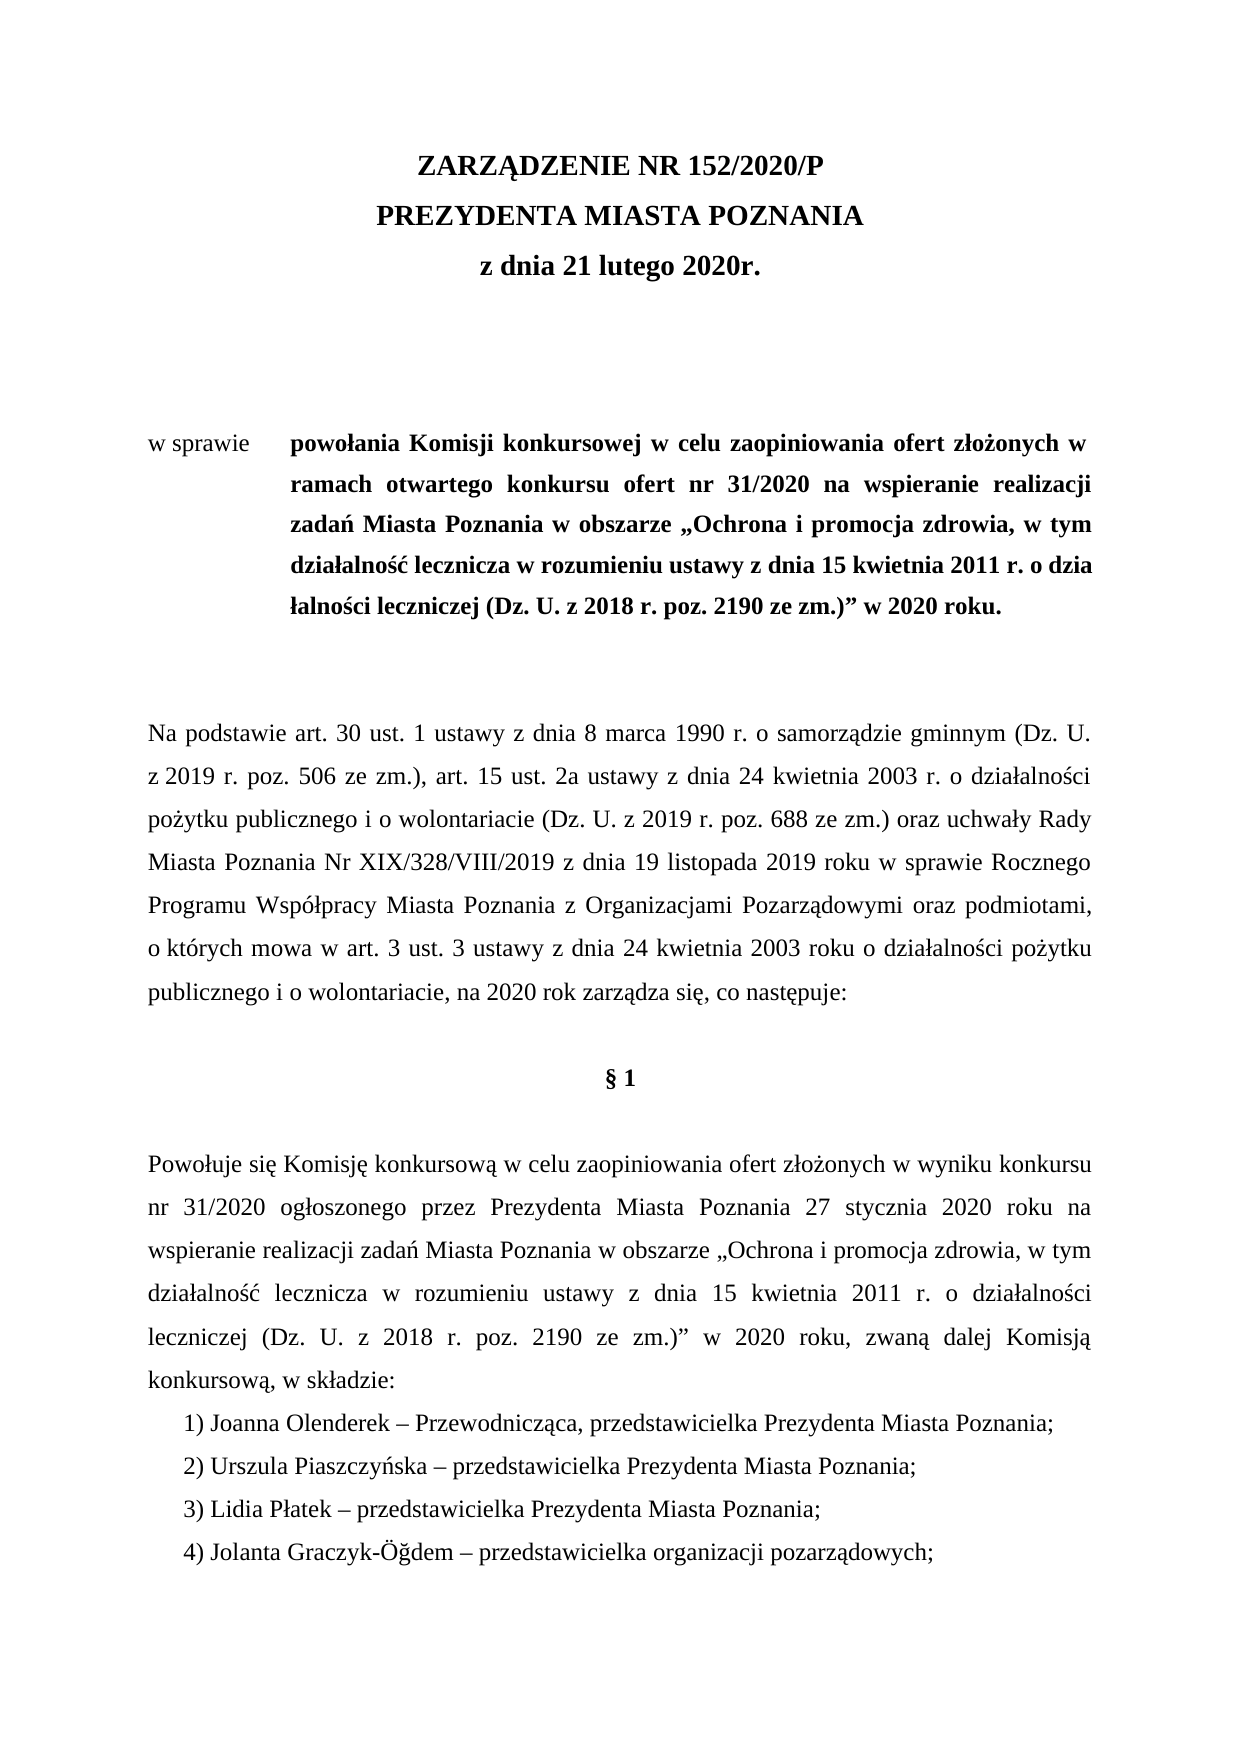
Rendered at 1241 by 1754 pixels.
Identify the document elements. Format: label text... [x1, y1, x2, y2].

text 2) Urszula Piaszczyńska – przedstawicielka Prezydenta Miasta Poznania; [183, 1451, 1093, 1480]
subtitle ZARZĄDZENIE NR [148, 148, 1093, 181]
table_header w sprawie [136, 428, 279, 632]
text z dnia 21 lutego 2020r. [148, 248, 1093, 282]
text 4) Jolanta Graczyk-Öğdem – przedstawicielka organizacji pozarządowych; [183, 1537, 1093, 1566]
table_header powołania Komisji konkursowej w celu zaopiniowania ofert złożonych w ramach otwartego konkursu ofert nr 31/2020 na wspieranie realizacji zadań Miasta Poznania w obszarze „Ochrona i promocja zdrowia, w tym działalność lecznicza w rozumieniu ustawy z dnia 15 kwietnia 2011 r. o działalności leczniczej (Dz. U. z 2018 r. poz. 2190 ze zm.)” w 2020 roku. [279, 428, 1104, 632]
text Powołuje się Komisję konkursową w celu zaopiniowania ofert złożonych w wyniku konkursu nr 31/2020 ogłoszonego przez Prezydenta Miasta Poznania 27 stycznia 2020 roku na wspieranie realizacji zadań Miasta Poznania w obszarze „Ochrona i promocja zdrowia, w tym działalność lecznicza w rozumieniu ustawy z dnia 15 kwietnia 2011 r. o działalności leczniczej (Dz. U. z 2018 r. poz. 2190 ze zm.)” w 2020 roku, zwaną dalej Komisją konkursową, w składzie: [148, 1149, 1093, 1393]
text 1) Joanna Olenderek – Przewodnicząca, przedstawicielka Prezydenta Miasta Poznania; [183, 1408, 1093, 1437]
text § 1 [148, 1063, 1093, 1092]
text Na podstawie art. 30 ust. 1 ustawy z dnia 8 marca 1990 r. o samorządzie gminnym (Dz. U. z 2019 r. poz. 506 ze zm.), art. 15 ust. 2a ustawy z dnia 24 kwietnia 2003 r. o działalności pożytku publicznego i o wolontariacie (Dz. U. z 2019 r. poz. 688 ze zm.) oraz uchwały Rady Miasta Poznania Nr XIX/328/VIII/2019 z dnia 19 listopada 2019 roku w sprawie Rocznego Programu Współpracy Miasta Poznania z Organizacjami Pozarządowymi oraz podmiotami, o których mowa w art. 3 ust. 3 ustawy z dnia 24 kwietnia 2003 roku o działalności pożytku publicznego i o wolontariacie, na 2020 rok zarządza się, co następuje: [148, 718, 1093, 1005]
subtitle PREZYDENTA MIASTA POZNANIA [148, 198, 1093, 231]
text 3) Lidia Płatek – przedstawicielka Prezydenta Miasta Poznania; [183, 1494, 1093, 1523]
